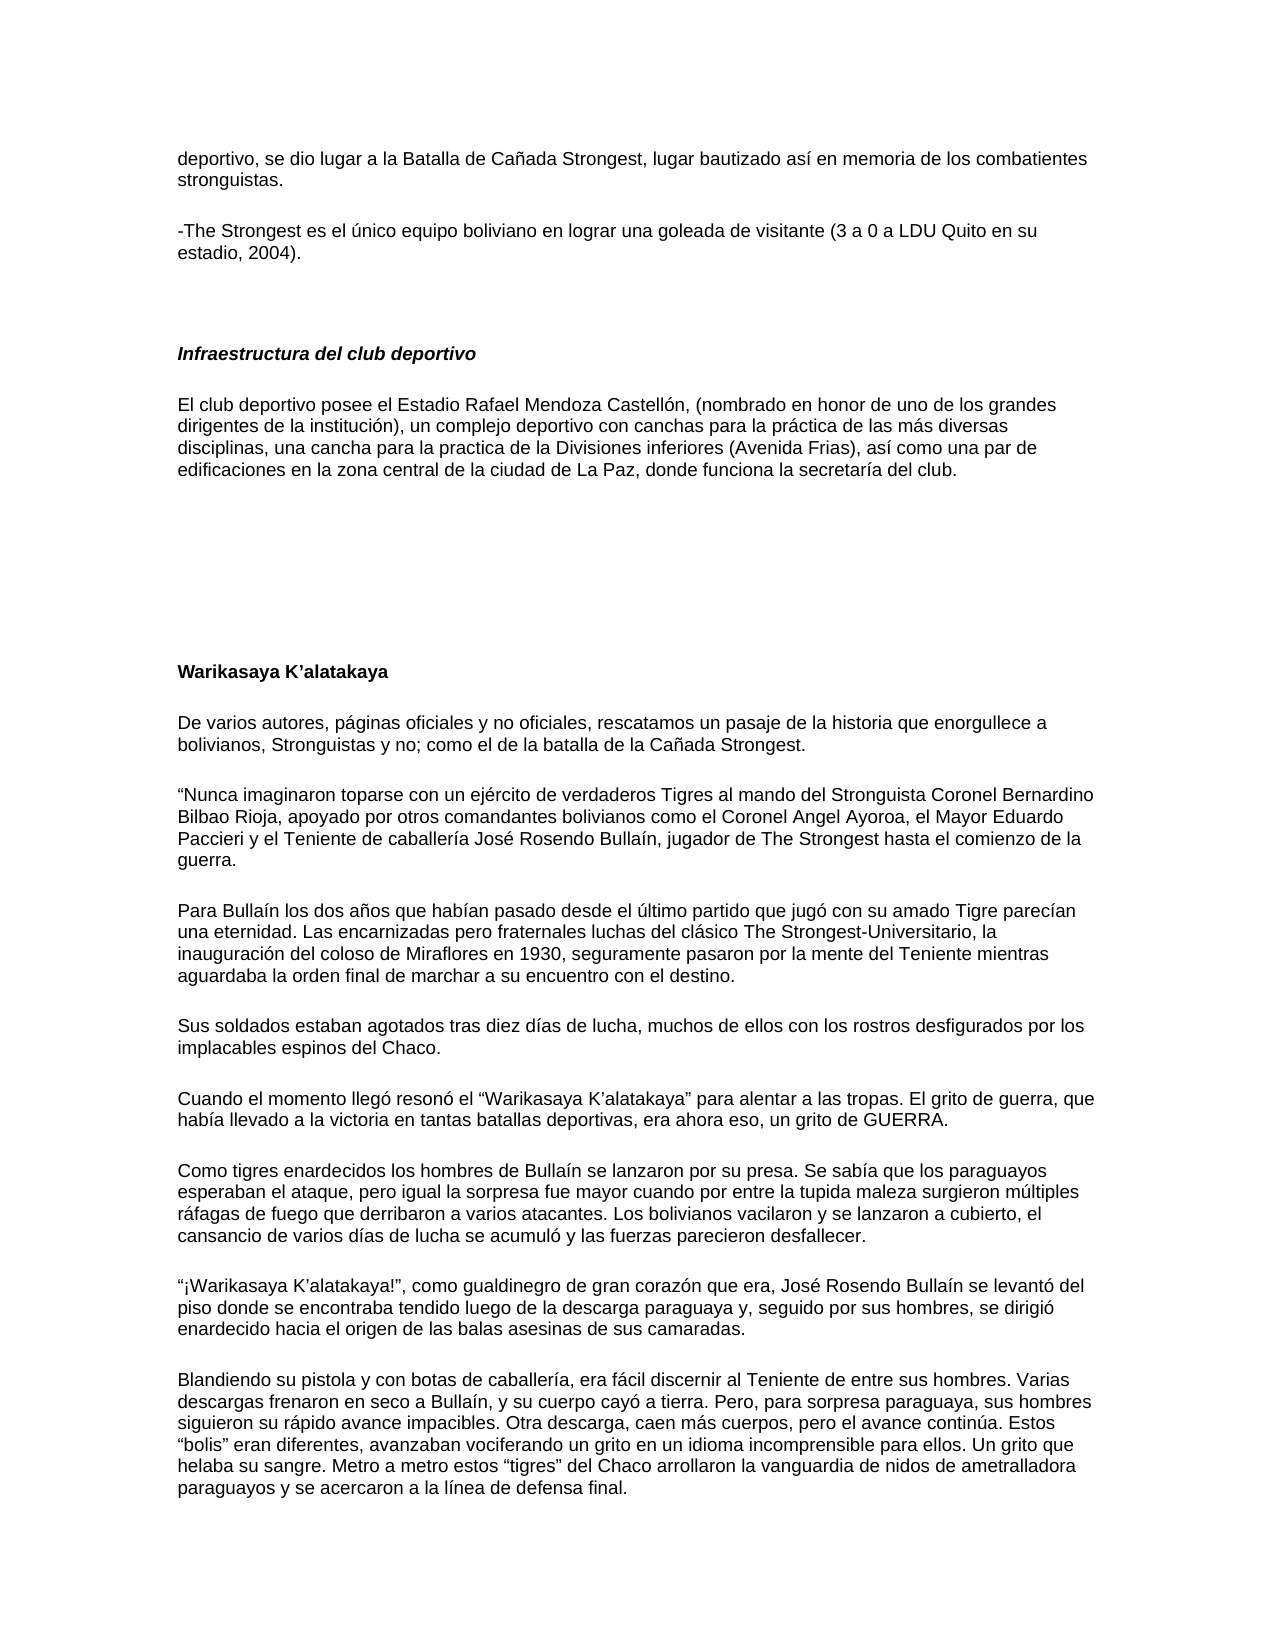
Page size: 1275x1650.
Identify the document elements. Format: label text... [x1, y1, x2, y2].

subtitle Warikasaya K’alatakaya [177, 661, 1098, 683]
text Para Bullaín los dos años que habían pasado desde el último partido que jugó con su amado Tigre parecían una eternidad. Las encarnizadas pero fraternales luchas del clásico The Strongest-Universitario, la inauguración del coloso de Miraflores en 1930, seguramente pasaron por la mente del Teniente mientras aguardaba la orden final de marchar a su encuentro con el destino. [177, 900, 1098, 986]
subtitle Infraestructura del club deportivo [177, 343, 1098, 364]
text Cuando el momento llegó resonó el “Warikasaya K’alatakaya” para alentar a las tropas. El grito de guerra, que había llevado a la victoria en tantas batallas deportivas, era ahora eso, un grito de GUERRA. [177, 1087, 1098, 1131]
text Sus soldados estaban agotados tras diez días de lucha, muchos de ellos con los rostros desfigurados por los implacables espinos del Chaco. [177, 1015, 1098, 1058]
text De varios autores, páginas oficiales y no oficiales, rescatamos un pasaje de la historia que enorgullece a bolivianos, Stronguistas y no; como el de la batalla de la Cañada Strongest. [177, 712, 1098, 755]
text Como tigres enardecidos los hombres de Bullaín se lanzaron por su presa. Se sabía que los paraguayos esperaban el ataque, pero igual la sorpresa fue mayor cuando por entre la tupida maleza surgieron múltiples ráfagas de fuego que derribaron a varios atacantes. Los bolivianos vacilaron y se lanzaron a cubierto, el cansancio de varios días de lucha se acumuló y las fuerzas parecieron desfallecer. [177, 1160, 1098, 1246]
text “Nunca imaginaron toparse con un ejército de verdaderos Tigres al mando del Stronguista Coronel Bernardino Bilbao Rioja, apoyado por otros comandantes bolivianos como el Coronel Angel Ayoroa, el Mayor Eduardo Paccieri y el Teniente de caballería José Rosendo Bullaín, jugador de The Strongest hasta el comienzo de la guerra. [177, 784, 1098, 871]
text -The Strongest es el único equipo boliviano en lograr una goleada de visitante ( LDU Quito en su estadio, 2004). [177, 220, 1098, 263]
text Blandiendo su pistola y con botas de caballería, era fácil discernir al Teniente de entre sus hombres. Varias descargas frenaron en seco a Bullaín, y su cuerpo cayó a tierra. Pero, para sorpresa paraguaya, sus hombres siguieron su rápido avance impacibles. Otra descarga, caen más cuerpos, pero el avance continúa. Estos “bolis” eran diferentes, avanzaban vociferando un grito en un idioma incomprensible para ellos. Un grito que helaba su sangre. Metro a metro estos “tigres” del Chaco arrollaron la vanguardia de nidos de ametralladora paraguayos y se acercaron a la línea de defensa final. [177, 1369, 1098, 1498]
text El club deportivo posee el Estadio Rafael Mendoza Castellón, (nombrado en honor de uno de los grandes dirigentes de la institución), un complejo deportivo con canchas para la práctica de las más diversas disciplinas, una cancha para la practica de la Divisiones inferiores (Avenida Frias), así como una par de edificaciones en la zona central de la ciudad de La Paz, donde funciona la secretaría del club. [177, 394, 1098, 480]
text “¡Warikasaya K’alatakaya!”, como gualdinegro de gran corazón que era, José Rosendo Bullaín se levantó del piso donde se encontraba tendido luego de la descarga paraguaya y, seguido por sus hombres, se dirigió enardecido hacia el origen de las balas asesinas de sus camaradas. [177, 1275, 1098, 1340]
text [177, 148, 1098, 191]
